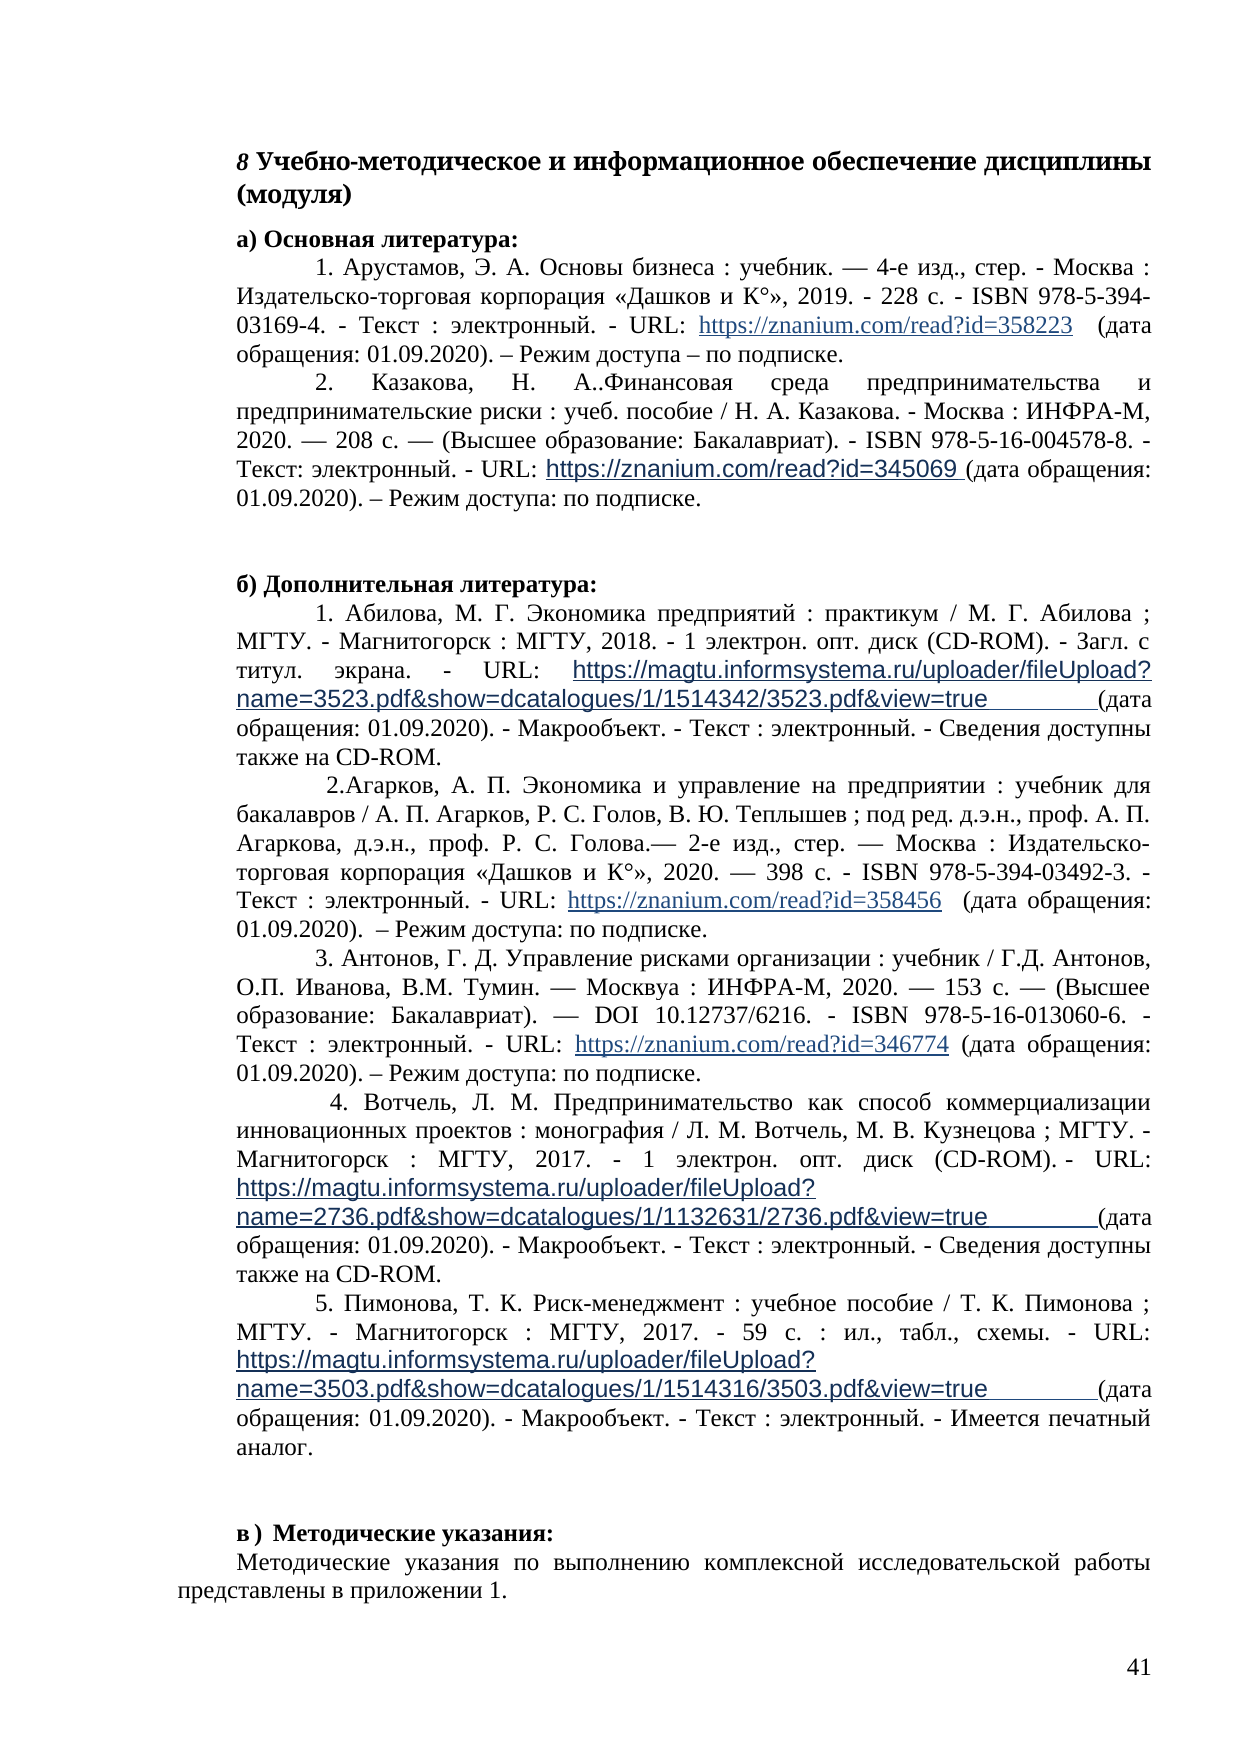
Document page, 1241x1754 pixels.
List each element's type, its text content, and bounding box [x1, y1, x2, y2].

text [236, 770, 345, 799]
text а) Основная литература: [177, 224, 1152, 252]
text 2. Казакова, Н. А..Финансовая среда предпринимательства и предпринимательские риски : учеб. пособие / Н. А. Казакова. - Москва : ИНФРА-М, 2020. — 208 с. — (Высшее образование: Бакалавриат). - ISBN 978-5-16-004578-8. - Текст: электронный. - URL: https://znanium.com/read?id=345069 (дата обращения: 01.09.2020). – Режим доступа: по подписке. [546, 454, 1152, 511]
subtitle 8 Учебно-методическое и информационное обеспечение дисциплины (модуля) [236, 143, 1152, 211]
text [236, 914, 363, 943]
text б) Дополнительная литература: [177, 569, 1152, 598]
text 2. Казакова, Н. А..Финансовая среда предпринимательства и предпринимательские риски : учеб. пособие / Н. А. Казакова. - Москва : ИНФРА-М, 2020. — 208 с. — (Высшее образование: Бакалавриат). - ISBN 978-5-16-004578-8. - Текст: электронный. - URL: https://znanium.com/read?id=345069 (дата обращения: 01.09.2020). – Режим доступа: по подписке. [236, 367, 1152, 396]
text 1. Абилова, М. Г. Экономика предприятий : практикум / М. Г. Абилова ; МГТУ. - Магнитогорск : МГТУ, 2018. - 1 электрон. опт. диск (CD-ROM). - Загл. с титул. экрана. - URL: https://magtu.informsystema.ru/uploader/fileUpload?name=3523.pdf&show=dcatalogues/1/1514342/3523.pdf&view=true (дата обращения: 01.09.2020). - Макрообъект. - Текст : электронный. - Сведения доступны также на CD-ROM. [236, 598, 1152, 770]
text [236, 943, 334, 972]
text 4. Вотчель, Л. М. Предпринимательство как способ коммерциализации инновационных проектов : монография / Л. М. Вотчель, М. В. Кузнецова ; МГТУ. - Магнитогорск : МГТУ, 2017. - 1 электрон. опт. диск (CD-ROM). - URL: https://magtu.informsystema.ru/uploader/fileUpload?name=2736.pdf&show=dcatalogues/1/1132631/2736.pdf&view=true (дата обращения: 01.09.2020). - Макрообъект. - Текст : электронный. - Сведения доступны также на CD-ROM. [236, 1087, 1152, 1288]
text 1. Арустамов, Э. А. Основы бизнеса : учебник. — 4-е изд., стер. - Москва : Издательско-торговая корпорация «Дашков и К°», 2019. - 228 с. - ISBN 978-5-394-03169-4. - Текст : электронный. - URL: https://znanium.com/read?id=358223 (дата обращения: 01.09.2020). ‒ Режим доступа – по подписке. [236, 252, 1152, 281]
text в) Методические указания: [177, 1518, 1152, 1547]
text 1. Арустамов, Э. А. Основы бизнеса : учебник. — 4-е изд., стер. - Москва : Издательско-торговая корпорация «Дашков и К°», 2019. - 228 с. - ISBN 978-5-394-03169-4. - Текст : электронный. - URL: https://znanium.com/read?id=358223 (дата обращения: 01.09.2020). ‒ Режим доступа – по подписке. [236, 310, 1152, 367]
text 2.Агарков, А. П. Экономика и управление на предприятии : учебник для бакалавров / А. П. Агарков, Р. С. Голов, В. Ю. Теплышев ; под ред. д.э.н., проф. А. П. Агаркова, д.э.н., проф. Р. С. Голова.— 2-е изд., стер. — Москва : Издательско-торговая корпорация «Дашков и К°», 2020. — 398 с. - ISBN 978-5-394-03492-3. - Текст : электронный. - URL: https://znanium.com/read?id=358456 (дата обращения: 01.09.2020). – Режим доступа: по подписке. [567, 885, 1152, 943]
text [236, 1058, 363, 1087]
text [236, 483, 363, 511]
text 3. Антонов, Г. Д. Управление рисками организации : учебник / Г.Д. Антонов, О.П. Иванова, В.М. Тумин. — Москвуа : ИНФРА-М, 2020. — 153 с. — (Высшее образование: Бакалавриат). — DOI 10.12737/6216. - ISBN 978-5-16-013060-6. - Текст : электронный. - URL: https://znanium.com/read?id=346774 (дата обращения: 01.09.2020). – Режим доступа: по подписке. [563, 1029, 1152, 1087]
text Методические указания по выполнению комплексной исследовательской работы представлены в приложении 1. [177, 1547, 1152, 1604]
text 5. Пимонова, Т. К. Риск-менеджмент : учебное пособие / Т. К. Пимонова ; МГТУ. - Магнитогорск : МГТУ, 2017. - 59 с. : ил., табл., схемы. - URL: https://magtu.informsystema.ru/uploader/fileUpload?name=3503.pdf&show=dcatalogues/1/1514316/3503.pdf&view=true (дата обращения: 01.09.2020). - Макрообъект. - Текст : электронный. - Имеется печатный аналог. [236, 1288, 1152, 1461]
